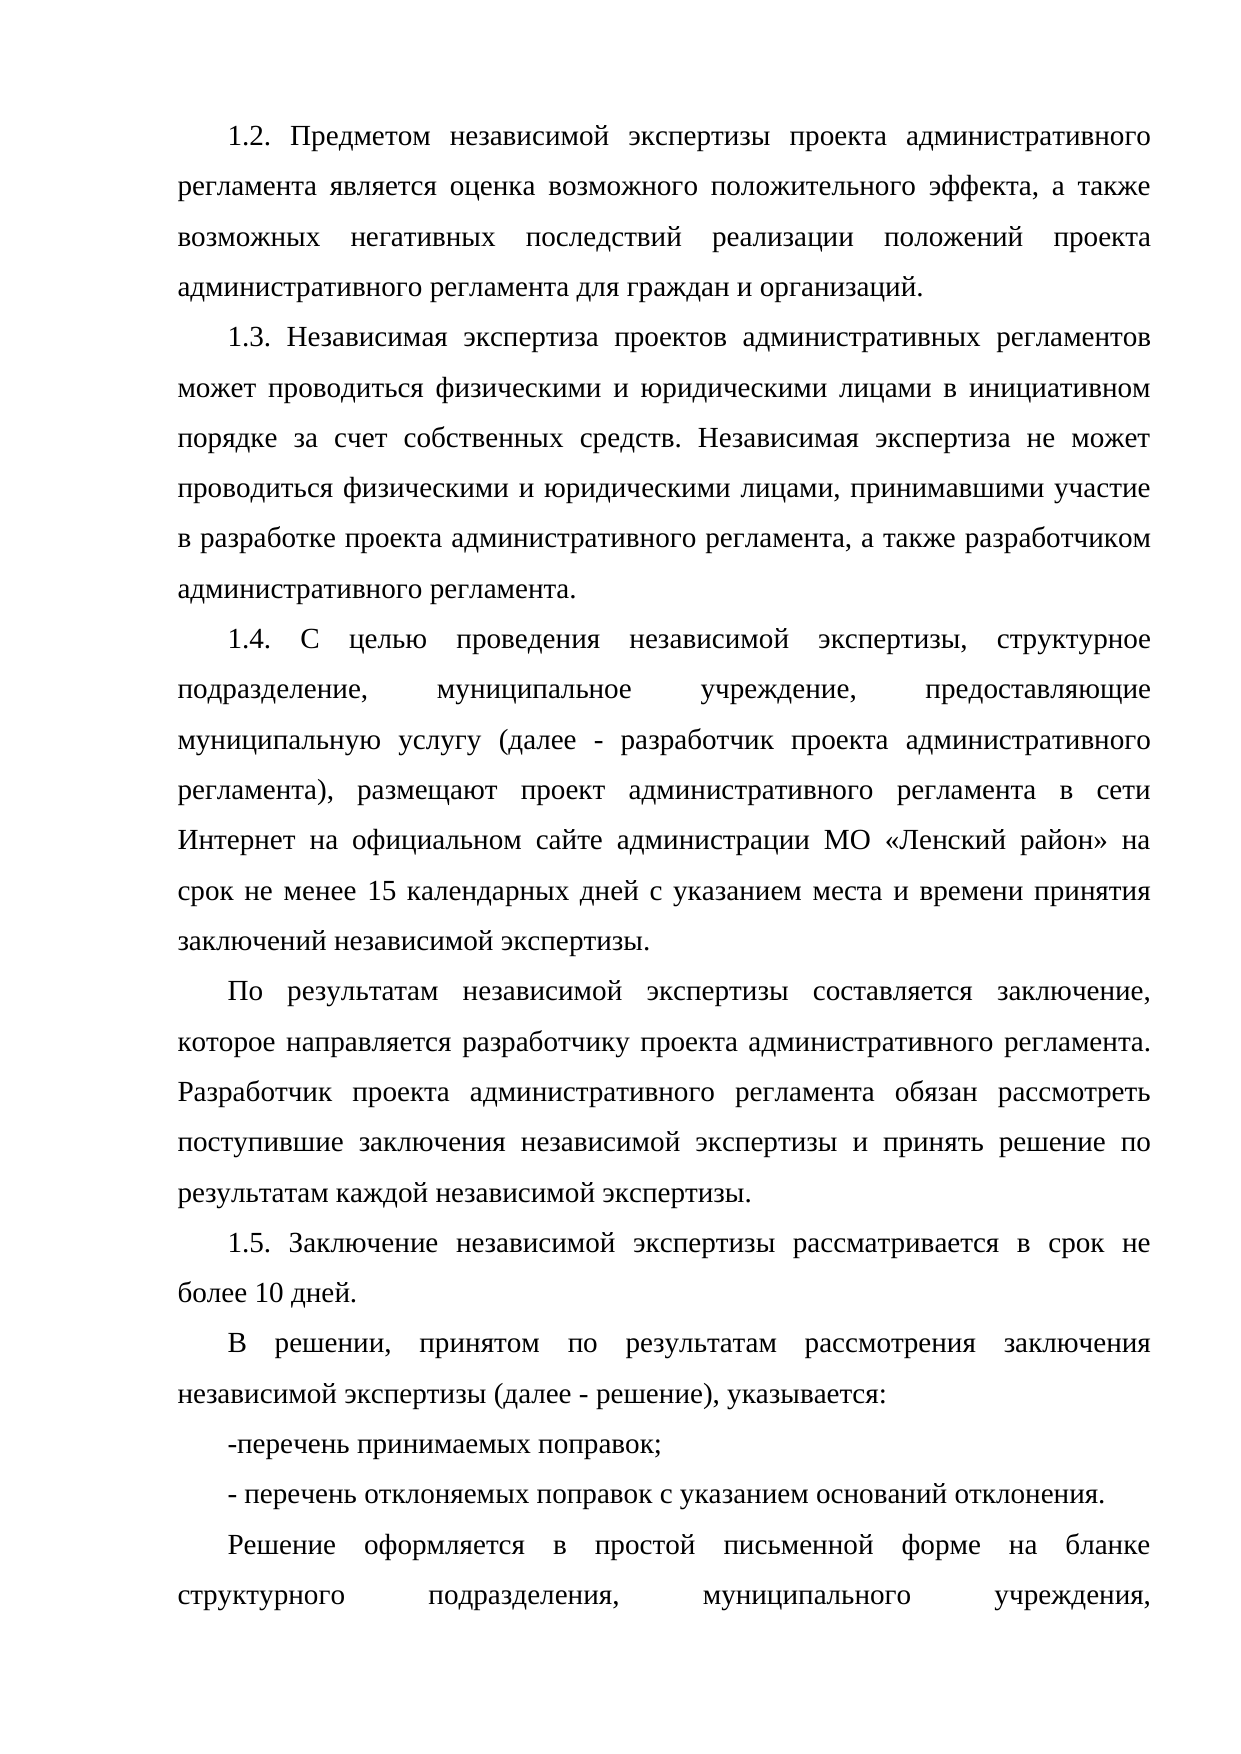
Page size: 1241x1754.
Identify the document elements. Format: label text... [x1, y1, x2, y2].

text В решении, принятом по результатам рассмотрения заключения независимой экспертизы (далее - решение), указывается: [177, 1326, 1152, 1409]
text По результатам независимой экспертизы составляется заключение, которое направляется разработчику проекта административного регламента. Разработчик проекта административного регламента обязан рассмотреть поступившие заключения независимой экспертизы и принять решение по результатам каждой независимой экспертизы. [177, 973, 1152, 1208]
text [177, 1527, 1152, 1611]
text -перечень принимаемых поправок; [177, 1426, 1152, 1460]
text 1.5. Заключение независимой экспертизы рассматривается в срок не более 10 дней. [177, 1225, 1152, 1309]
text 1.2. Предметом независимой экспертизы проекта административного регламента является оценка возможного положительного эффекта, а также возможных негативных последствий реализации положений проекта административного регламента для граждан и организаций. [177, 118, 1152, 303]
text - перечень отклоняемых поправок с указанием оснований отклонения. [177, 1477, 1152, 1510]
text 1.3. Независимая экспертиза проектов административных регламентов может проводиться физическими и юридическими лицами в инициативном порядке за счет собственных средств. Независимая экспертиза не может проводиться физическими и юридическими лицами, принимавшими участие в разработке проекта административного регламента, а также разработчиком административного регламента. [177, 319, 1152, 604]
text 1.4. С целью проведения независимой экспертизы, структурное подразделение, муниципальное учреждение, предоставляющие муниципальную услугу (далее - разработчик проекта административного регламента), размещают проект административного регламента в сети Интернет на официальном сайте администрации МО «Ленский район» на срок не менее 15 календарных дней с указанием места и времени принятия заключений независимой экспертизы. [177, 621, 1152, 957]
